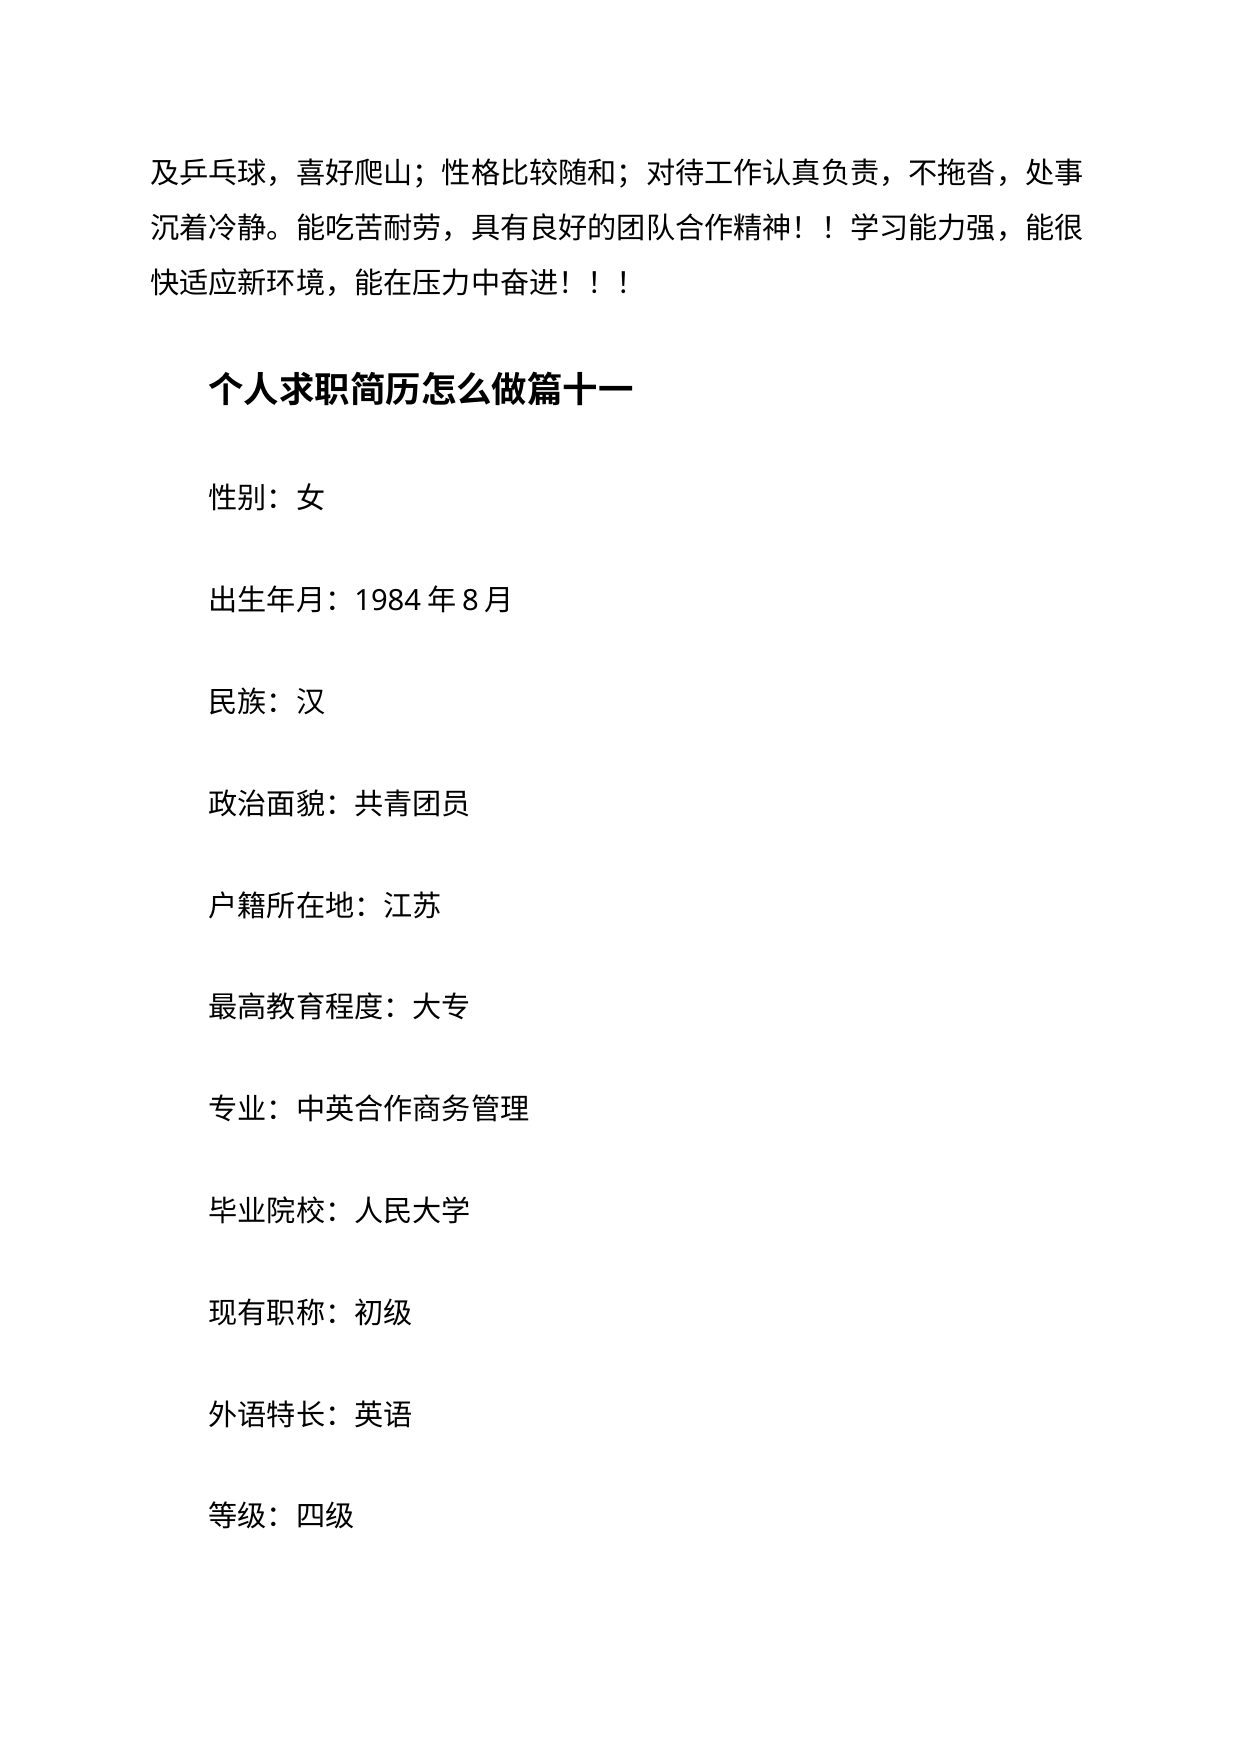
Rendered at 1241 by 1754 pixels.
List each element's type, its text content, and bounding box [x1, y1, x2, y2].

text 专业：中英合作商务管理 [150, 1086, 1090, 1128]
text 毕业院校：人民大学 [150, 1188, 1090, 1230]
text 出生年月：1984年8月 [150, 577, 1090, 619]
text 政治面貌：共青团员 [150, 781, 1090, 823]
text 户籍所在地：江苏 [150, 882, 1090, 924]
text 民族：汉 [150, 679, 1090, 721]
text 个人求职简历怎么做篇十一 [150, 362, 1090, 413]
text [150, 150, 1090, 302]
text 最高教育程度：大专 [150, 984, 1090, 1026]
text 等级：四级 [150, 1493, 1090, 1535]
text 现有职称：初级 [150, 1289, 1090, 1332]
text 外语特长：英语 [150, 1391, 1090, 1433]
text 性别：女 [150, 475, 1090, 517]
